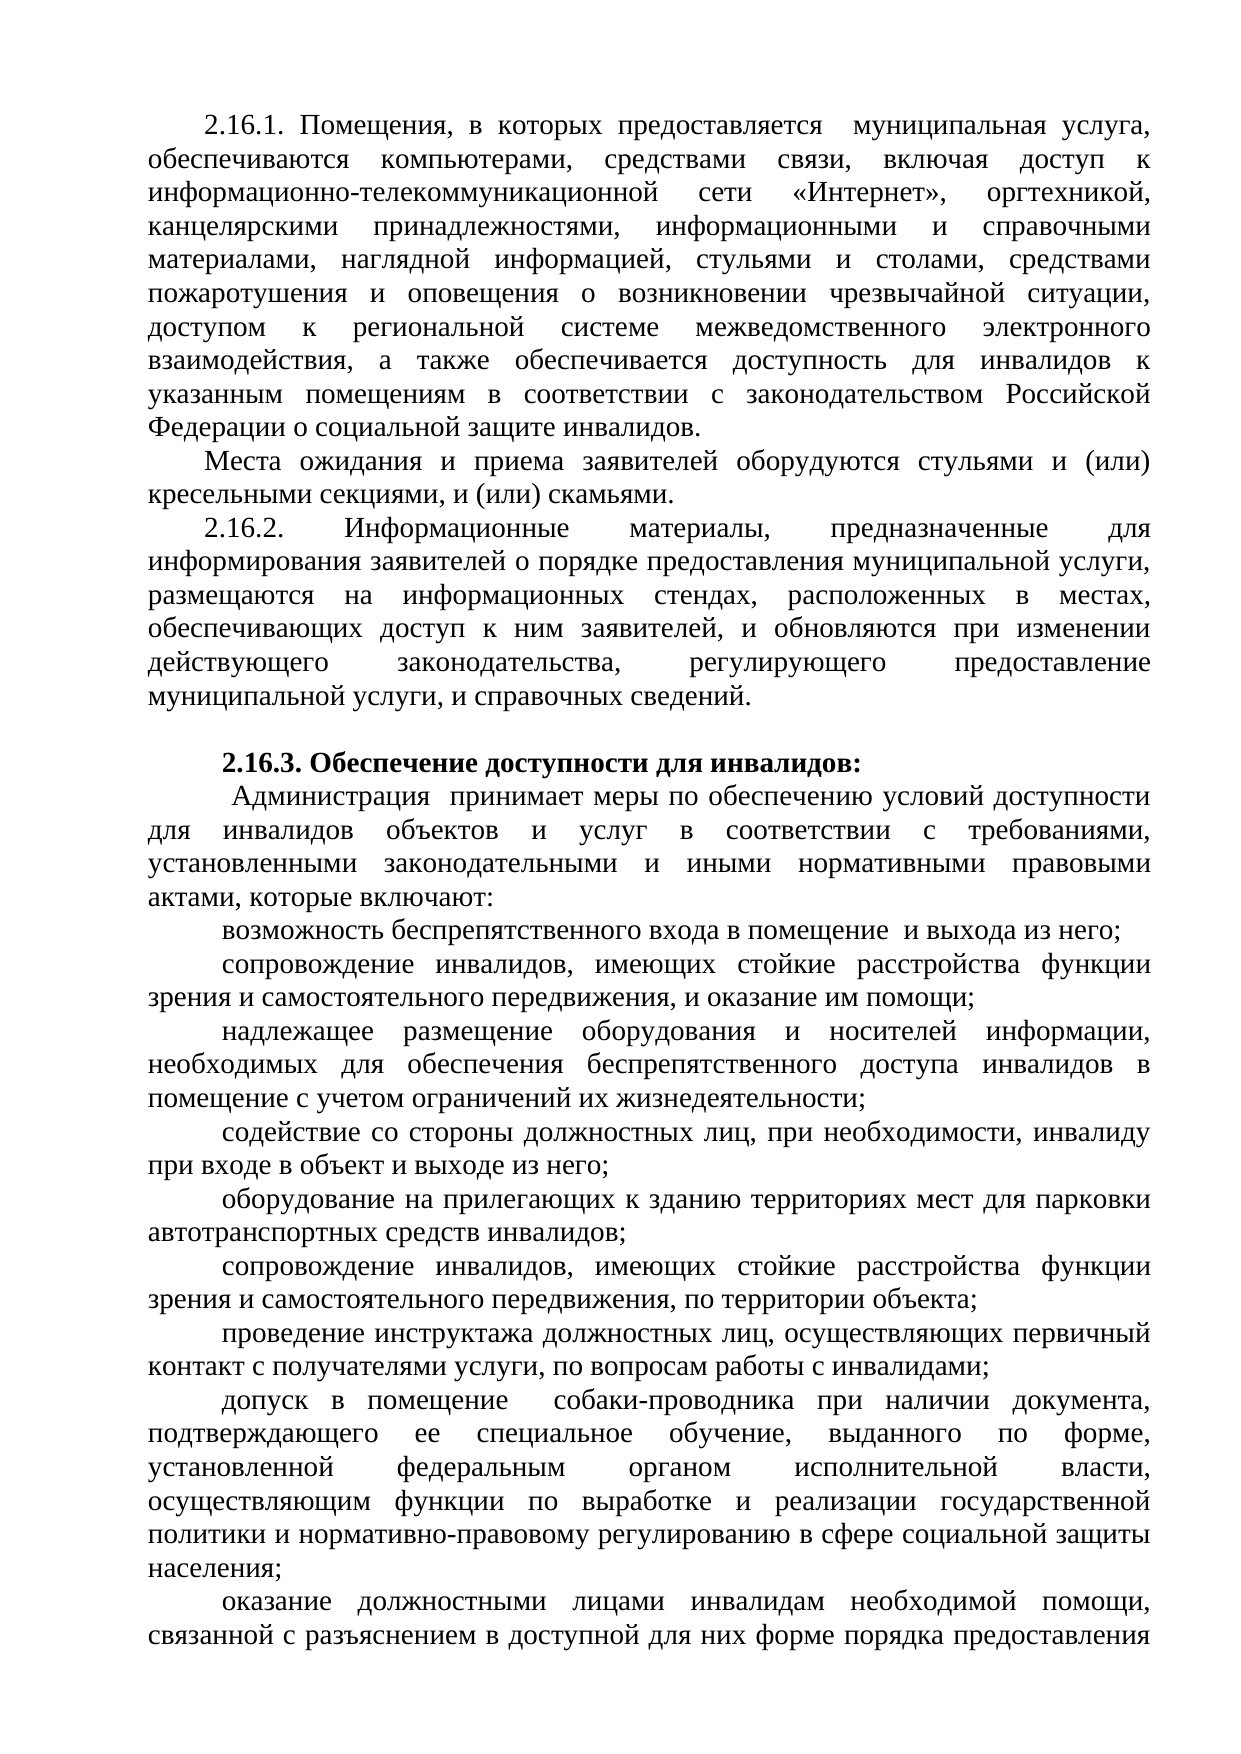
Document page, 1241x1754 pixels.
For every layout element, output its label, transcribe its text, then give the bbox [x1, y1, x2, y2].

text 2.16.2. Информационные материалы, предназначенные для информирования заявителей о порядке предоставления муниципальной услуги, размещаются на информационных стендах, расположенных в местах, обеспечивающих доступ к ним заявителей, и обновляются при изменении действующего законодательства, регулирующего предоставление муниципальной услуги, и справочных сведений. [148, 510, 1152, 711]
text 2.16.3. Обеспечение доступности для инвалидов: [148, 745, 1152, 778]
text содействие со стороны должностных лиц, при необходимости, инвалиду при входе в объект и выходе из него; [148, 1114, 1152, 1181]
text сопровождение инвалидов, имеющих стойкие расстройства функции зрения и самостоятельного передвижения, по территории объекта; [148, 1248, 1152, 1315]
text сопровождение инвалидов, имеющих стойкие расстройства функции зрения и самостоятельного передвижения, и оказание им помощи; [148, 946, 1152, 1013]
text Администрация принимает меры по обеспечению условий доступности для инвалидов объектов и услуг в соответствии с требованиями, установленными законодательными и иными нормативными правовыми актами, которые включают: [148, 778, 1152, 912]
text возможность беспрепятственного входа в помещение и выхода из него; [148, 912, 1152, 946]
text Места ожидания и приема заявителей оборудуются стульями и (или) кресельными секциями, и (или) скамьями. [148, 443, 1152, 510]
text допуск в помещение собаки-проводника при наличии документа, подтверждающего ее специальное обучение, выданного по форме, установленной федеральным органом исполнительной власти, осуществляющим функции по выработке и реализации государственной политики и нормативно-правовому регулированию в сфере социальной защиты населения; [148, 1382, 1152, 1583]
text проведение инструктажа должностных лиц, осуществляющих первичный контакт с получателями услуги, по вопросам работы с инвалидами; [148, 1315, 1152, 1382]
text надлежащее размещение оборудования и носителей информации, необходимых для обеспечения беспрепятственного доступа инвалидов в помещение с учетом ограничений их жизнедеятельности; [148, 1013, 1152, 1114]
text оборудование на прилегающих к зданию территориях мест для парковки автотранспортных средств инвалидов; [148, 1181, 1152, 1248]
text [148, 1583, 1152, 1650]
text 2.16.1. Помещения, в которых предоставляется муниципальная услуга, обеспечиваются компьютерами, средствами связи, включая доступ к информационно-телекоммуникационной сети «Интернет», оргтехникой, канцелярскими принадлежностями, информационными и справочными материалами, наглядной информацией, стульями и столами, средствами пожаротушения и оповещения о возникновении чрезвычайной ситуации, доступом к региональной системе межведомственного электронного взаимодействия, а также обеспечивается доступность для инвалидов к указанным помещениям в соответствии с законодательством Российской Федерации о социальной защите инвалидов. [148, 107, 1152, 443]
